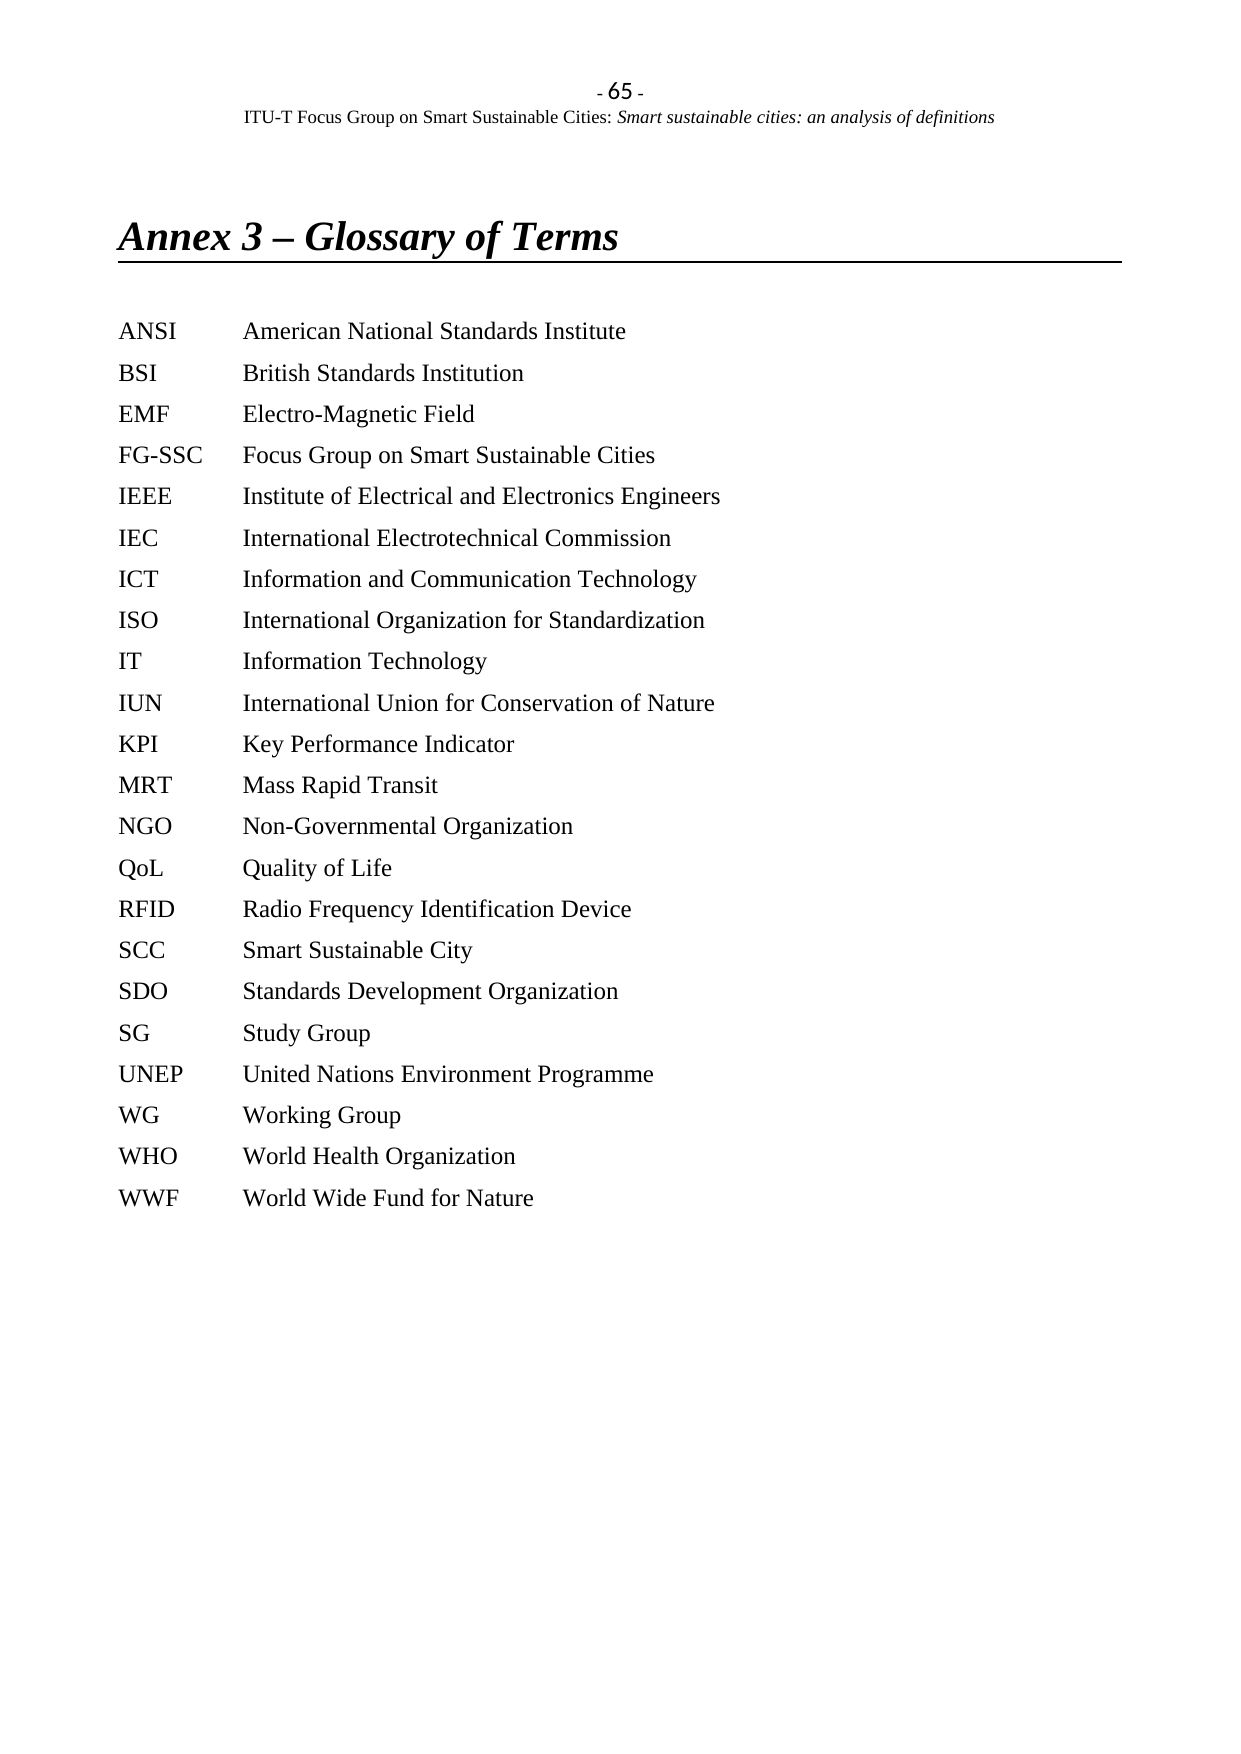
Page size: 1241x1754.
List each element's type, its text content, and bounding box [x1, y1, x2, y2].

text FG-SSC Focus Group on Smart Sustainable Cities [118, 440, 1122, 469]
text ISO International Organization for Standardization [118, 605, 1122, 634]
text SDO Standards Development Organization [118, 976, 1122, 1005]
text UNEP United Nations Environment Programme [118, 1059, 1122, 1088]
text IEC International Electrotechnical Commission [118, 523, 1122, 551]
text BSI British Standards Institution [118, 358, 1122, 386]
text IT Information Technology [118, 646, 1122, 675]
text IUN International Union for Conservation of Nature [118, 688, 1122, 716]
text MRT Mass Rapid Transit [118, 770, 1122, 799]
text WWF World Wide Fund for Nature [118, 1183, 1122, 1211]
text IEEE Institute of Electrical and Electronics Engineers [118, 481, 1122, 510]
text QoL Quality of Life [118, 853, 1122, 881]
text RFID Radio Frequency Identification Device [118, 894, 1122, 923]
text NGO Non-Governmental Organization [118, 811, 1122, 840]
subtitle Annex 3 – Glossary of Terms [118, 211, 1122, 261]
text EMF Electro-Magnetic Field [118, 399, 1122, 428]
text KPI Key Performance Indicator [118, 729, 1122, 758]
text WHO World Health Organization [118, 1141, 1122, 1170]
text ICT Information and Communication Technology [118, 564, 1122, 593]
text SG Study Group [118, 1018, 1122, 1046]
text ANSI American National Standards Institute [118, 316, 1122, 345]
text WG Working Group [118, 1100, 1122, 1129]
text SCC Smart Sustainable City [118, 935, 1122, 964]
